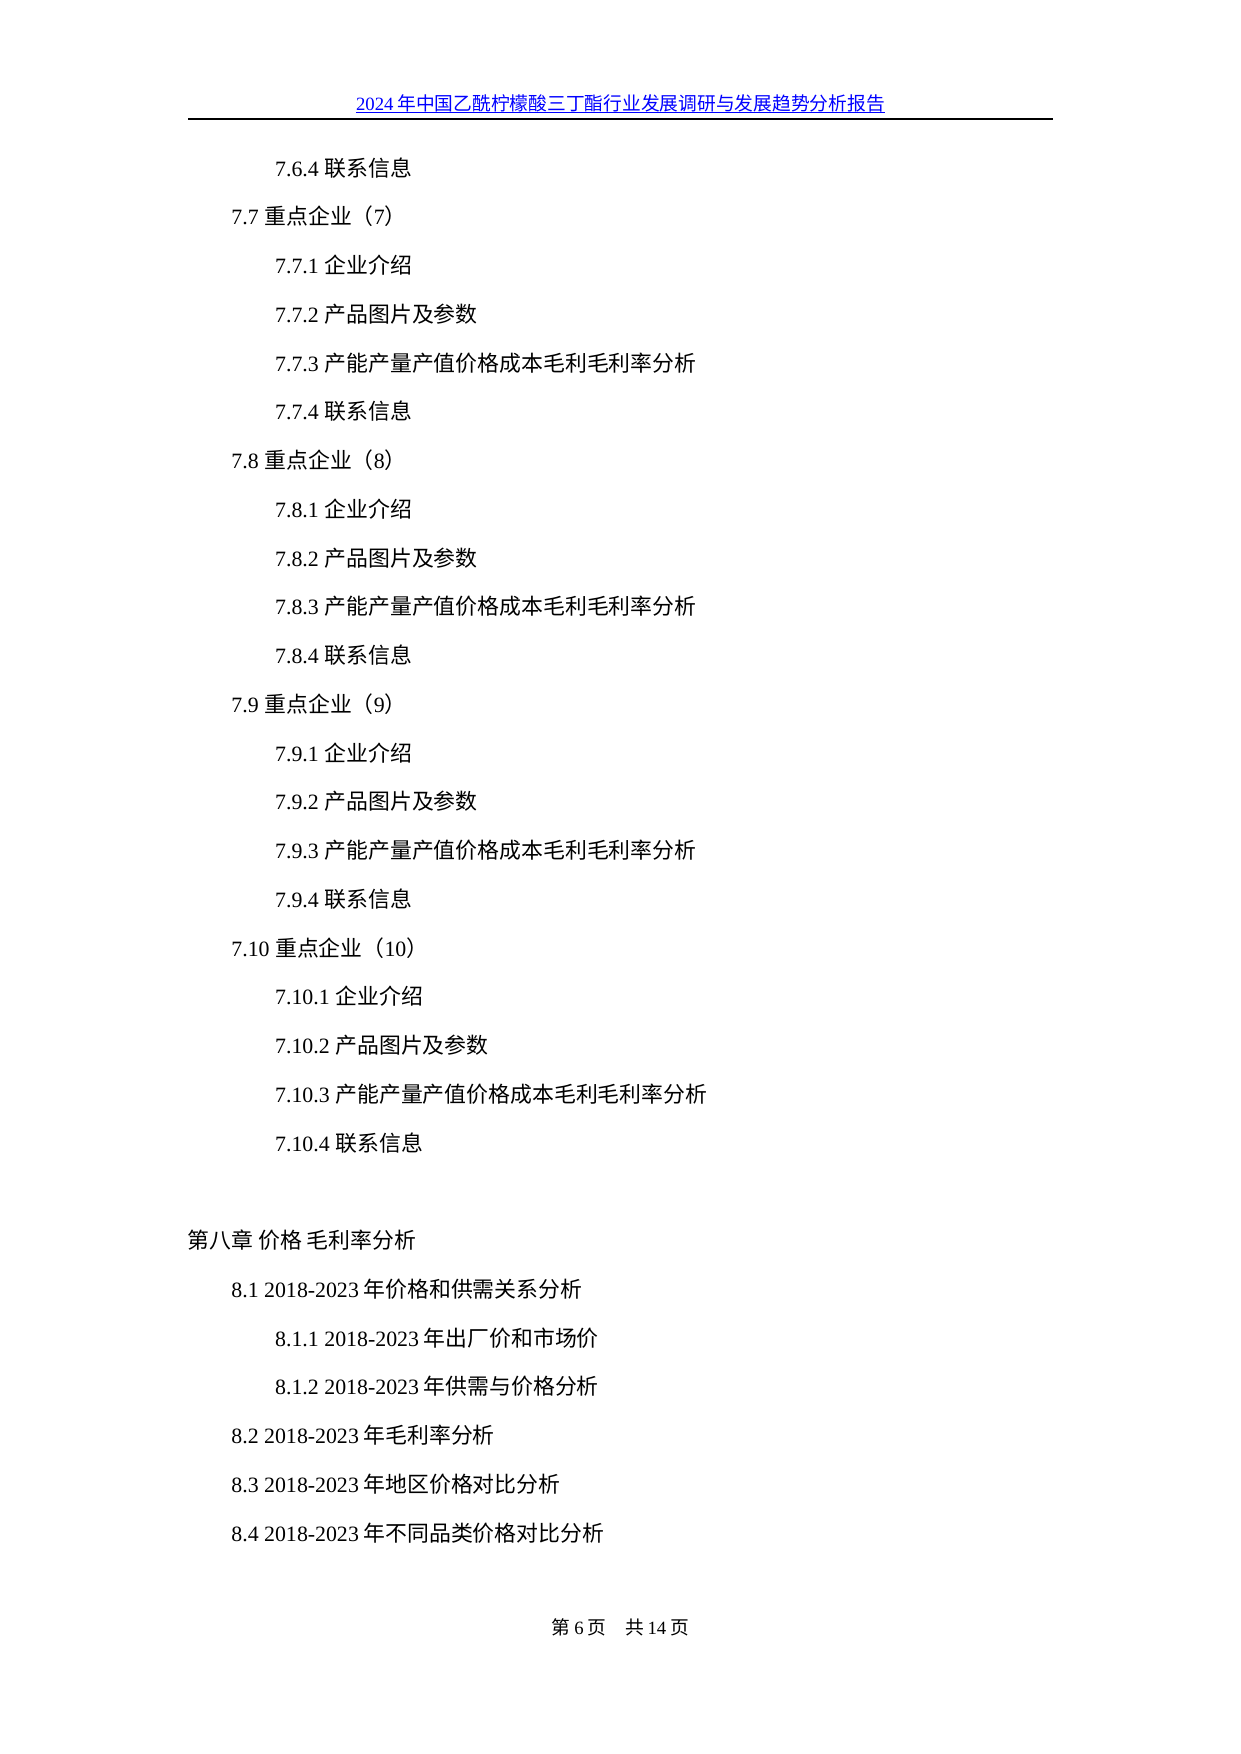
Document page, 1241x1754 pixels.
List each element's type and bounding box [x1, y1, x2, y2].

text [187, 150, 1053, 1548]
